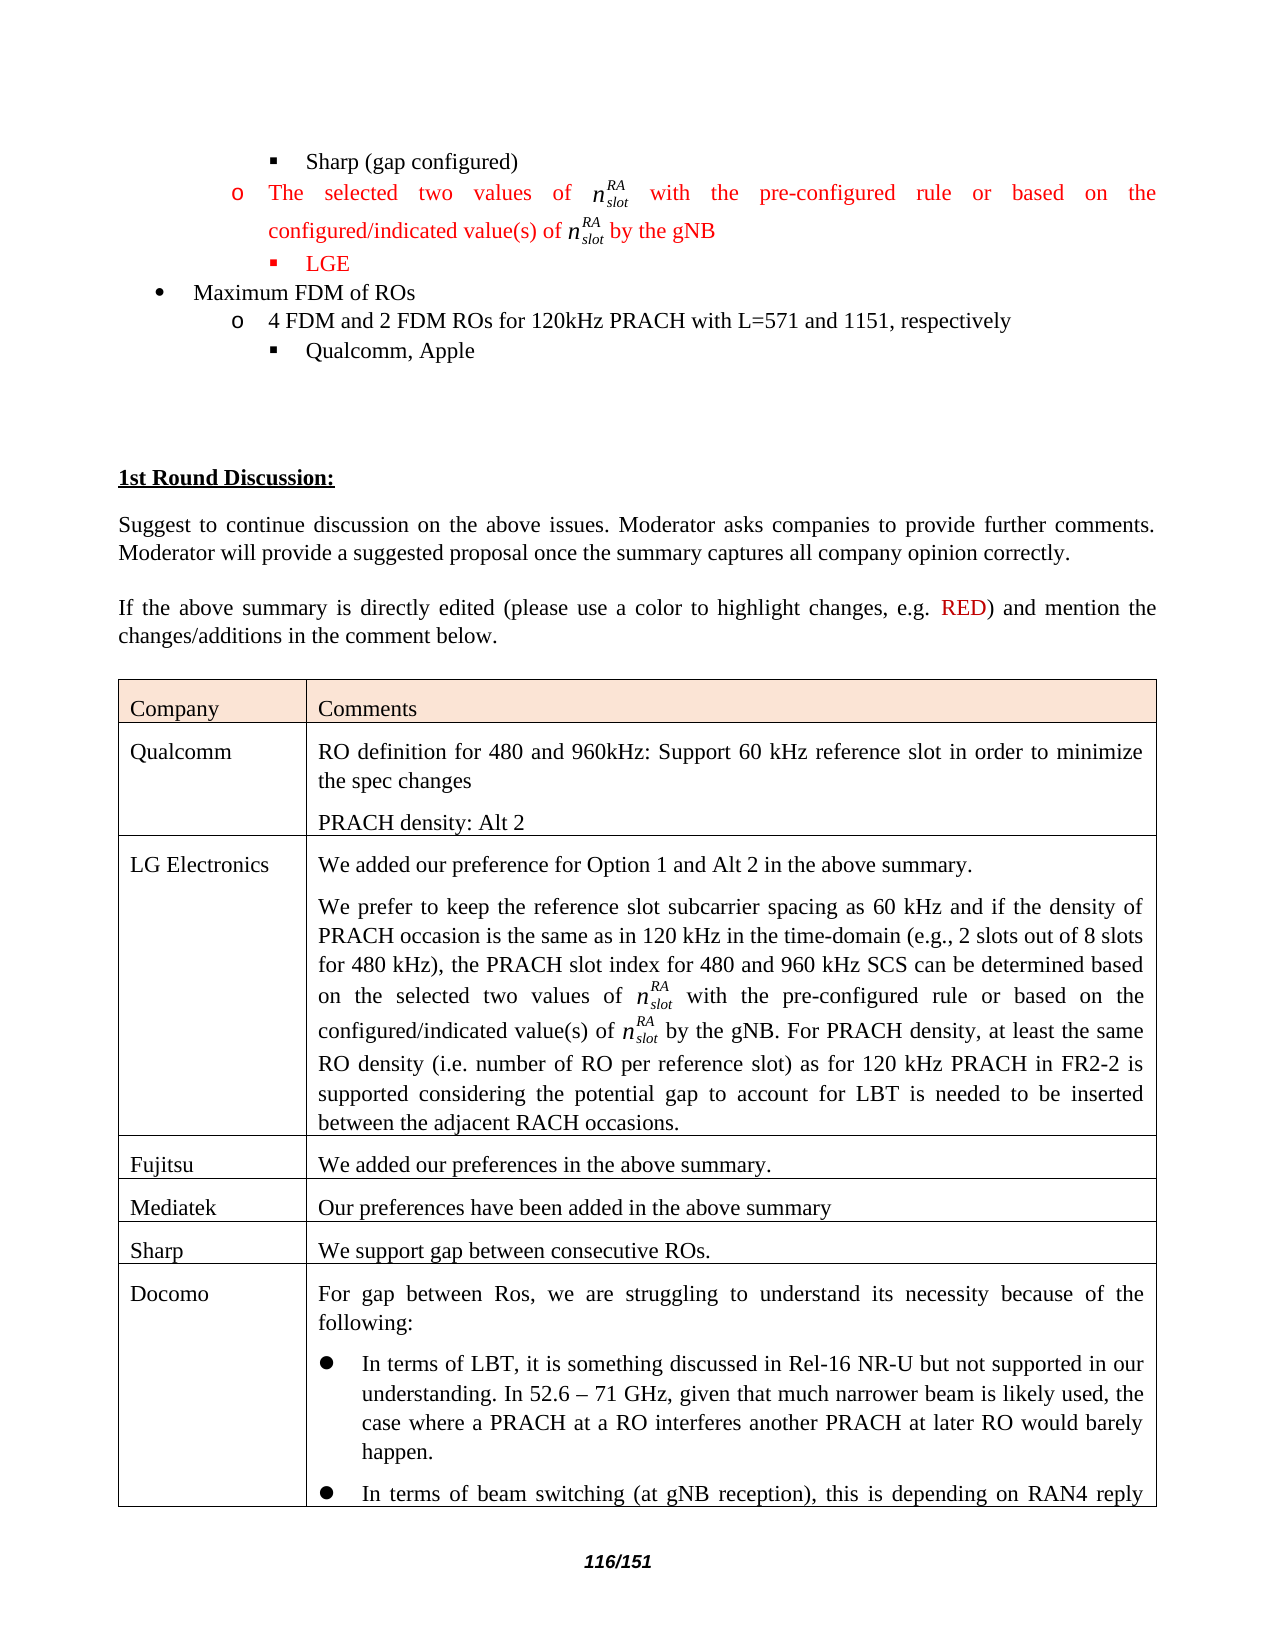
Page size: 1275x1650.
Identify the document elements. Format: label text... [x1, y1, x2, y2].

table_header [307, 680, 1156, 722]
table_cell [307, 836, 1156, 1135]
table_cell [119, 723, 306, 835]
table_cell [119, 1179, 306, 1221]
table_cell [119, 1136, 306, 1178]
text If the above summary is directly edited (please use a color to highlight changes, e.g. RED) and mention the changes/additions in the comment below. [118, 594, 1157, 648]
list Qualcomm, Apple [268, 337, 1157, 364]
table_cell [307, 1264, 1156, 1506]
list Maximum FDM of ROs [156, 278, 1157, 305]
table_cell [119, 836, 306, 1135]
subtitle 1st Round Discussion: [118, 464, 1157, 490]
list The selected two values of with the pre-configured rule or based on the configured/indicated value(s) of by the gNB [231, 176, 1157, 248]
list 4 FDM and 2 FDM ROs for 120kHz PRACH with L=571 and 1151, respectively [231, 307, 1157, 335]
list Sharp (gap configured) [268, 148, 1157, 174]
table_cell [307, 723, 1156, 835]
text Suggest to continue discussion on the above issues. Moderator asks companies to provide further comments. Moderator will provide a suggested proposal once the summary captures all company opinion correctly. [118, 511, 1157, 566]
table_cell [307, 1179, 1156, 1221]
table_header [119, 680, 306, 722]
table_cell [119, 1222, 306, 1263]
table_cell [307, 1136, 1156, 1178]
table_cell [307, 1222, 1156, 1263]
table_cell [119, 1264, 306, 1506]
list LGE [268, 250, 1157, 276]
